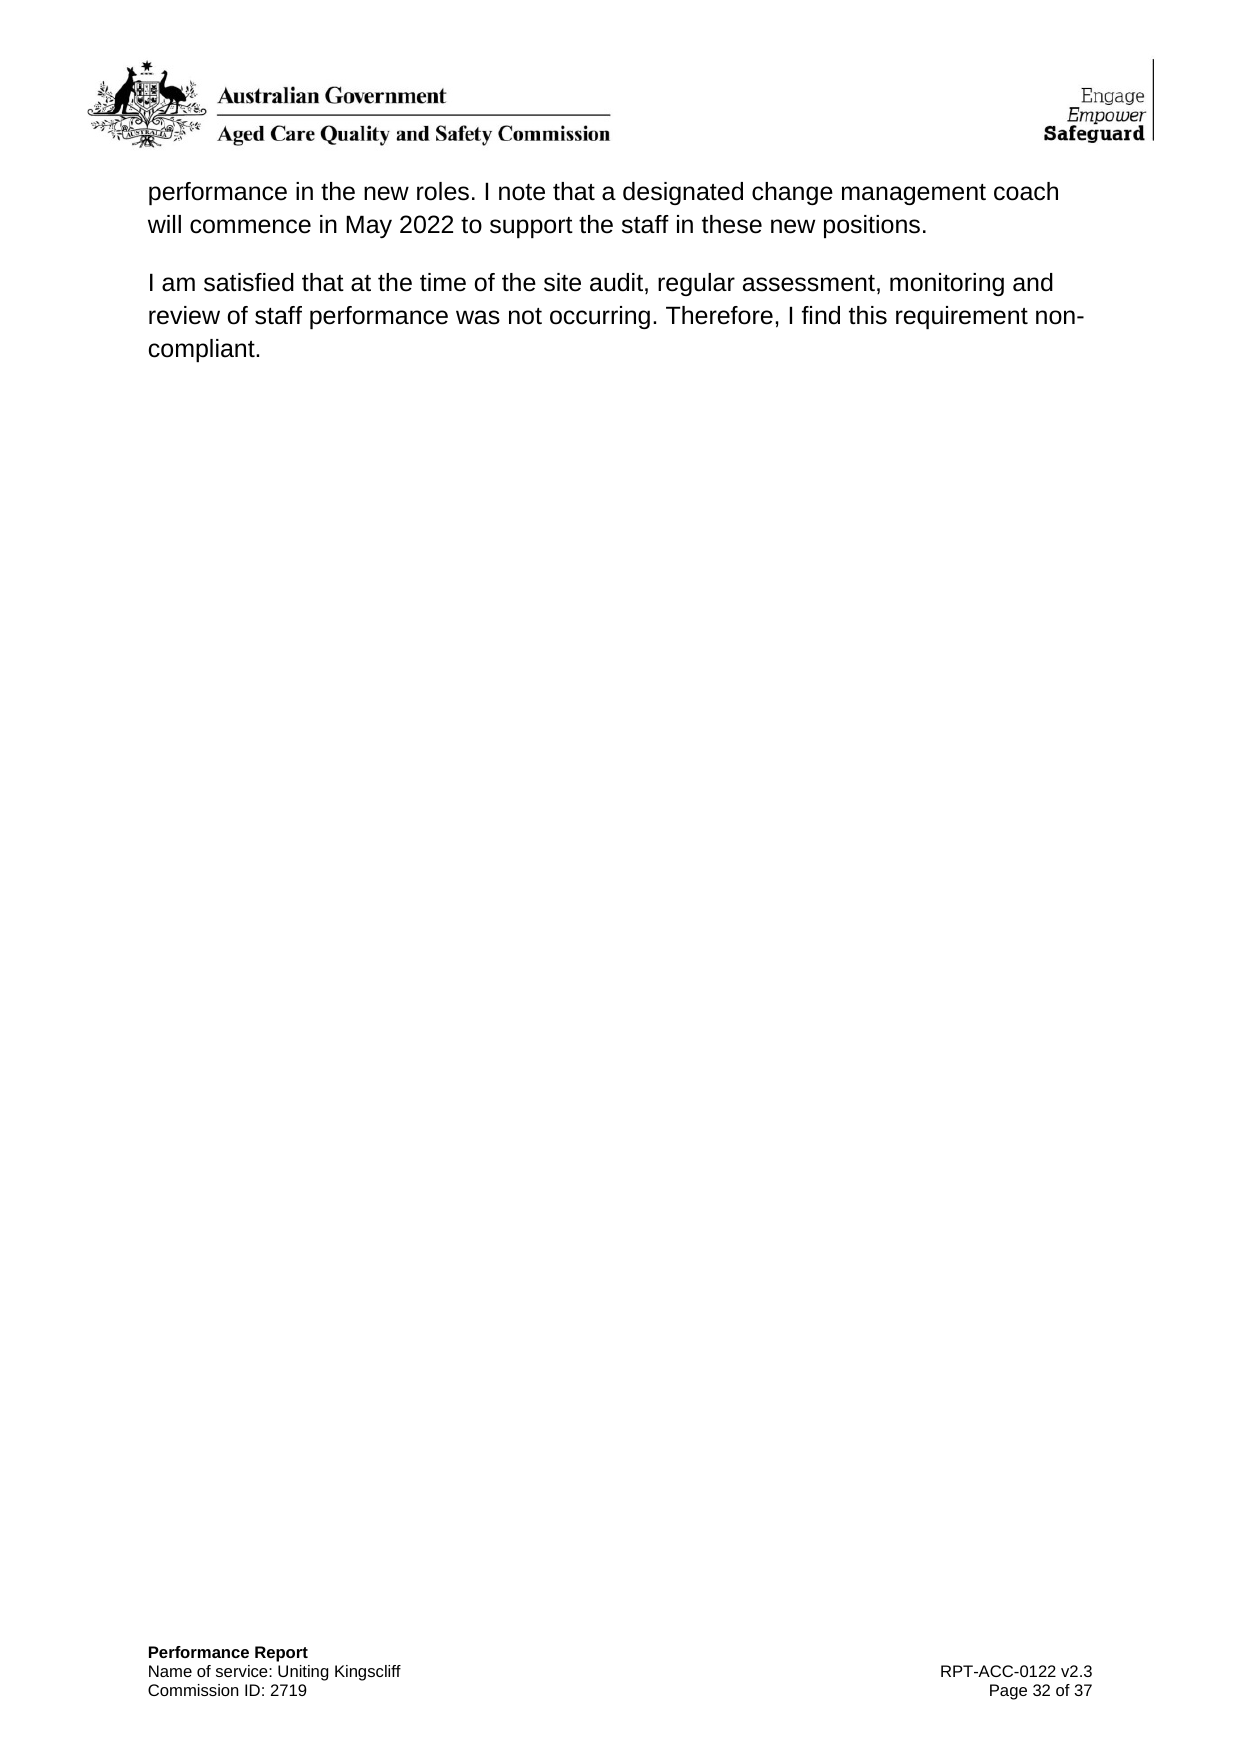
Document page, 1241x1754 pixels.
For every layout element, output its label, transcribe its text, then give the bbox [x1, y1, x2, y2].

picture [1, 0, 1241, 169]
text I am satisfied that at the time of the site audit, regular assessment, monitoring and review of staff performance was not occurring. Therefore, I find this requirement non-compliant. [148, 268, 1092, 363]
